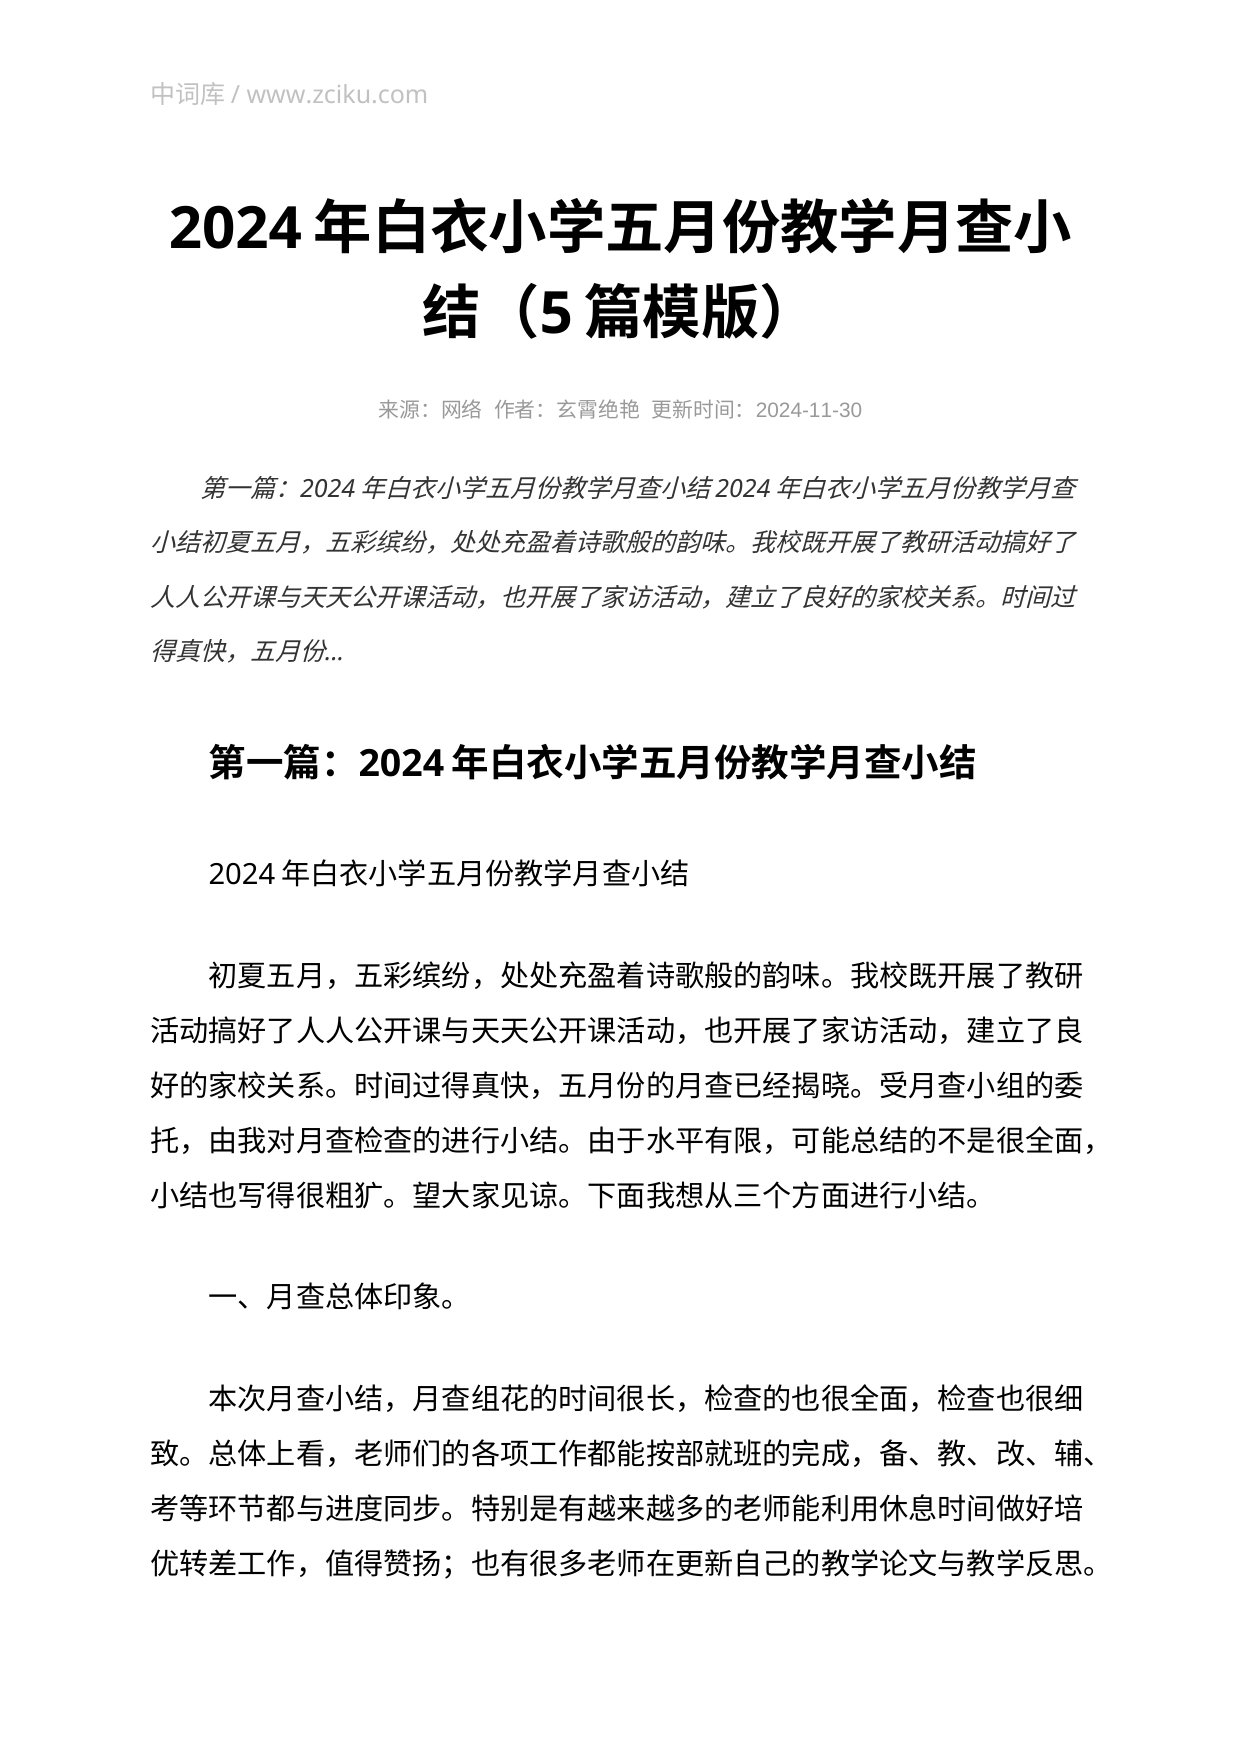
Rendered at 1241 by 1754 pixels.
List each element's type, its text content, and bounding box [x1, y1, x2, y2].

text 一、月查总体印象。 [150, 1274, 1090, 1316]
text 初夏五月，五彩缤纷，处处充盈着诗歌般的韵味。我校既开展了教研活动搞好了人人公开课与天天公开课活动，也开展了家访活动，建立了良好的家校关系。时间过得真快，五月份的月查已经揭晓。受月查小组的委托，由我对月查检查的进行小结。由于水平有限，可能总结的不是很全面，小结也写得很粗犷。望大家见谅。下面我想从三个方面进行小结。 [150, 952, 1090, 1214]
text 本次月查小结，月查组花的时间很长，检查的也很全面，检查也很细致。总体上看，老师们的各项工作都能按部就班的完成，备、教、改、辅、考等环节都与进度同步。特别是有越来越多的老师能利用休息时间做好培优转差工作，值得赞扬；也有很多老师在更新自己的教学论文与教学反思。 [150, 1376, 1090, 1583]
text 第一篇：2024年白衣小学五月份教学月查小结 [150, 733, 1090, 787]
text 2024年白衣小学五月份教学月查小结 [150, 851, 1090, 893]
text 来源：网络 作者：玄霄绝艳 更新时间：2024-11-30 [150, 398, 1090, 422]
subtitle 2024年白衣小学五月份教学月查小结（5篇模版） [150, 181, 1090, 351]
text 第一篇：2024年白衣小学五月份教学月查小结2024年白衣小学五月份教学月查小结初夏五月，五彩缤纷，处处充盈着诗歌般的韵味。我校既开展了教研活动搞好了人人公开课与天天公开课活动，也开展了家访活动，建立了良好的家校关系。时间过得真快，五月份... [150, 468, 1090, 668]
